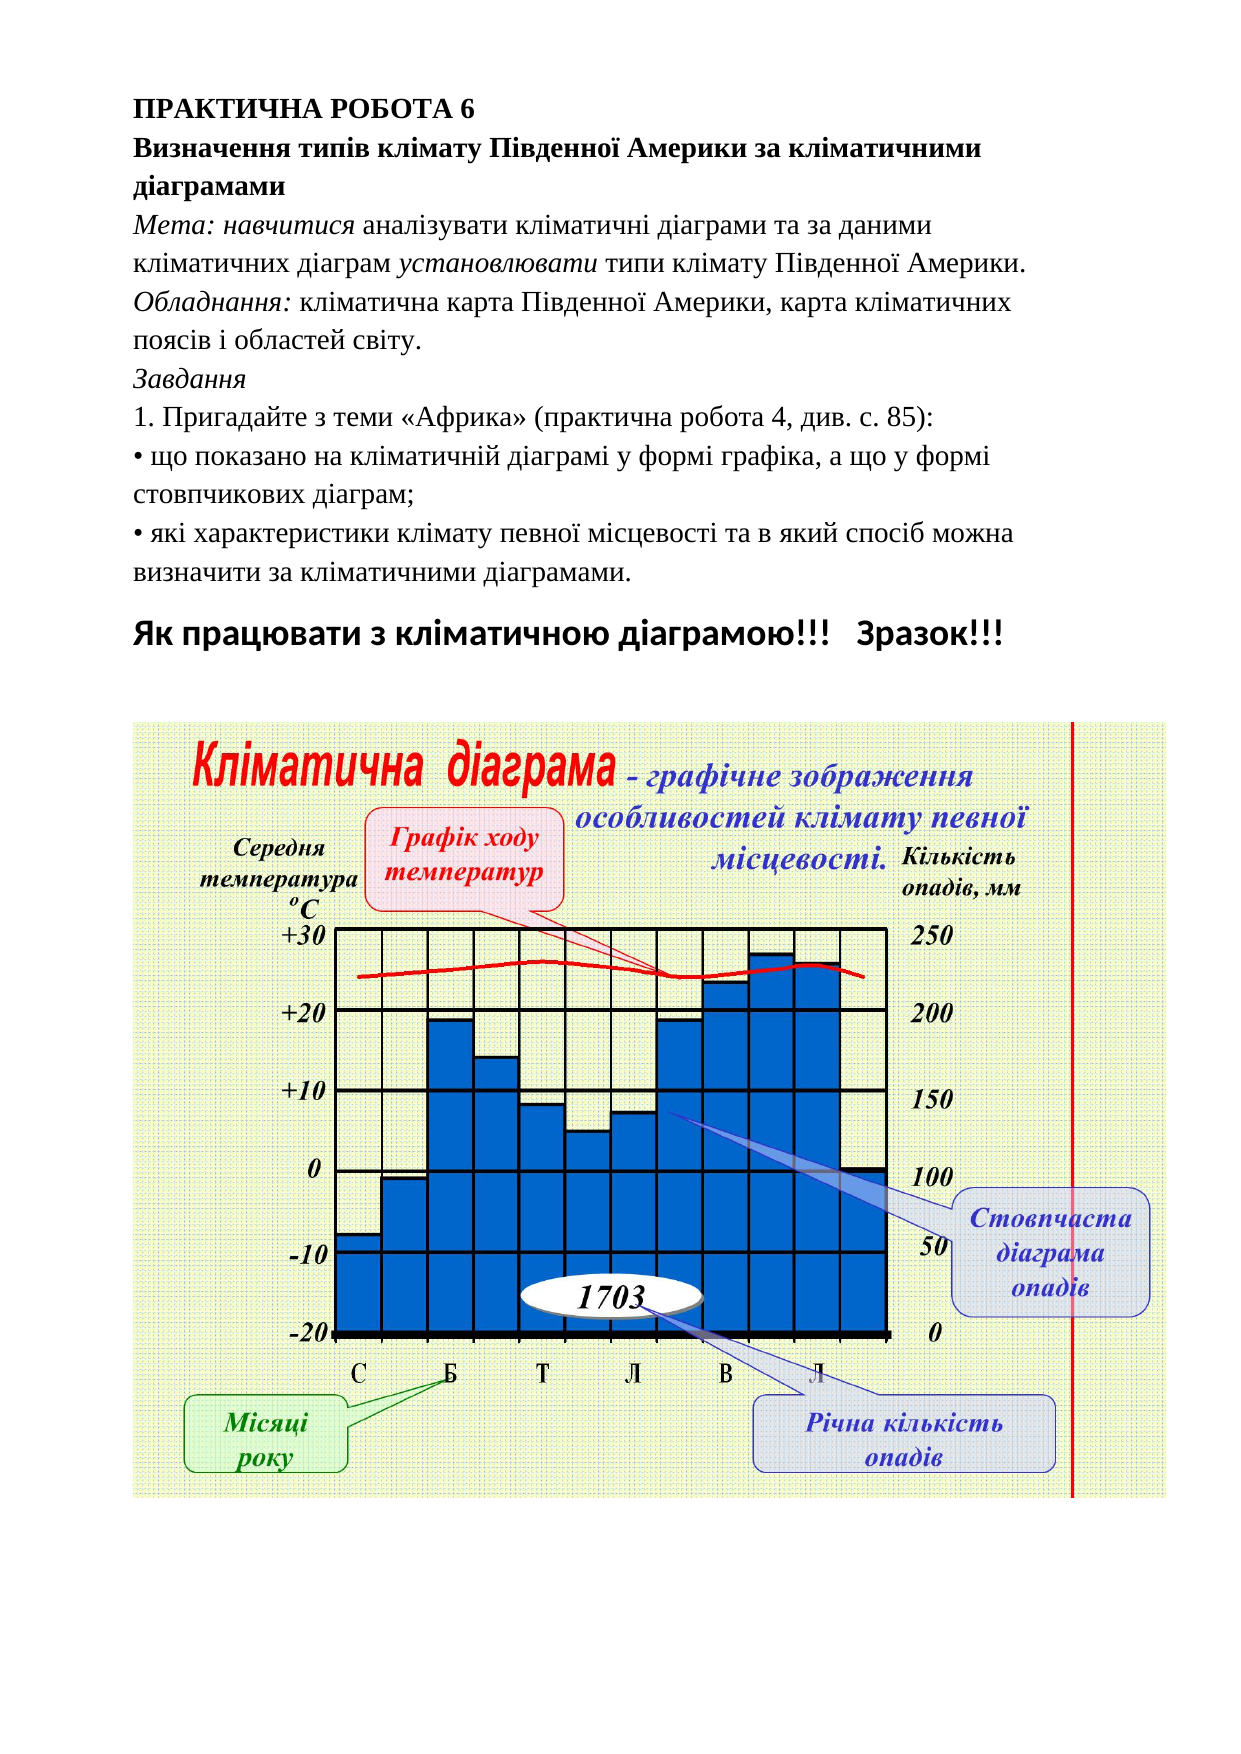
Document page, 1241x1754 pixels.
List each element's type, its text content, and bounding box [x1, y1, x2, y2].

text визначити за кліматичними діаграмами. [133, 554, 1167, 587]
text 1. Пригадайте з теми «Африка» (практична робота 4, див. с. 85): [133, 399, 1167, 433]
text • що показано на кліматичній діаграмі у формі графіка, а що у формі [133, 438, 1167, 472]
text стовпчикових діаграм; [133, 477, 1167, 510]
text Визначення типів клімату Південної Америки за кліматичними [133, 130, 1167, 163]
text Завдання [133, 361, 1167, 394]
text кліматичних діаграм установлювати типи клімату Південної Америки. [133, 245, 1167, 279]
picture [132, 722, 1167, 1498]
text ПРАКТИЧНА РОБОТА 6 [133, 91, 1167, 125]
text поясів і областей світу. [133, 322, 1167, 356]
text Мета: навчитися аналізувати кліматичні діаграми та за даними [133, 207, 1167, 240]
text діаграмами [133, 168, 1167, 202]
text Обладнання: кліматична карта Південної Америки, карта кліматичних [133, 284, 1167, 317]
text Як працювати з кліматичною діаграмою!!! Зразок!!! [133, 609, 1167, 655]
text • які характеристики клімату певної місцевості та в який спосіб можна [133, 515, 1167, 549]
